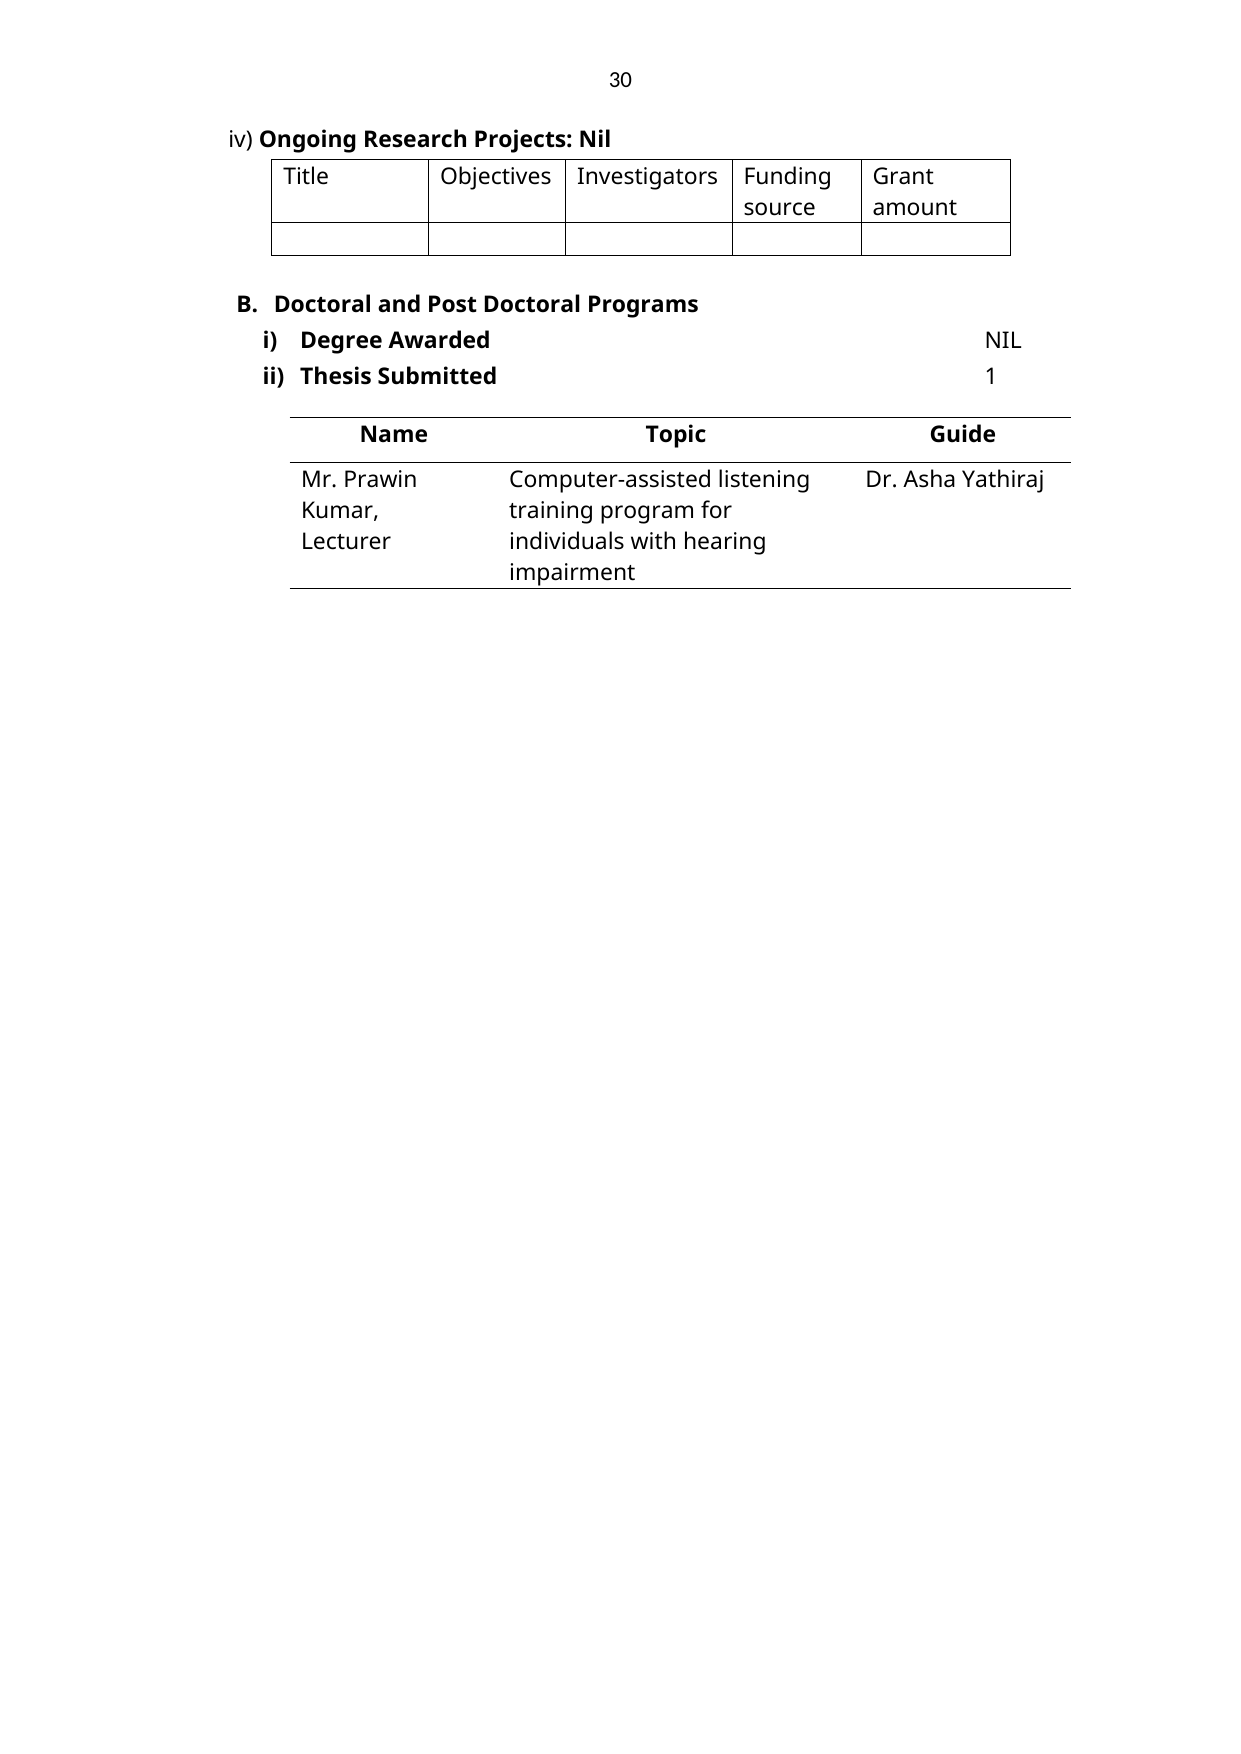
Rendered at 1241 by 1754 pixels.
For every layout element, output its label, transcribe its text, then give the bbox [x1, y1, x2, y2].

list Doctoral and Post Doctoral Programs [236, 288, 1090, 319]
text iv) Ongoing Research Projects: Nil [228, 123, 1090, 154]
table_header Guide [854, 418, 1071, 462]
table_header Investigators [566, 160, 732, 222]
table_cell [566, 223, 732, 254]
table_header Funding source [733, 160, 861, 222]
table_cell Mr. Prawin Kumar, Lecturer [290, 463, 498, 588]
list Thesis Submitted 1 [262, 360, 1090, 391]
table_cell [429, 223, 565, 254]
list Degree Awarded NIL [262, 324, 1090, 355]
table_header Grant amount [862, 160, 1010, 222]
table_cell [272, 223, 428, 254]
table_cell [862, 223, 1010, 254]
table_header Topic [498, 418, 854, 462]
table_header Name [290, 418, 498, 462]
table_cell Computer-assisted listening training program for individuals with hearing impairment [498, 463, 854, 588]
table_header Objectives [429, 160, 565, 222]
table_header Title [272, 160, 428, 222]
table_cell [733, 223, 861, 254]
table_cell Dr. Asha Yathiraj [854, 463, 1071, 588]
